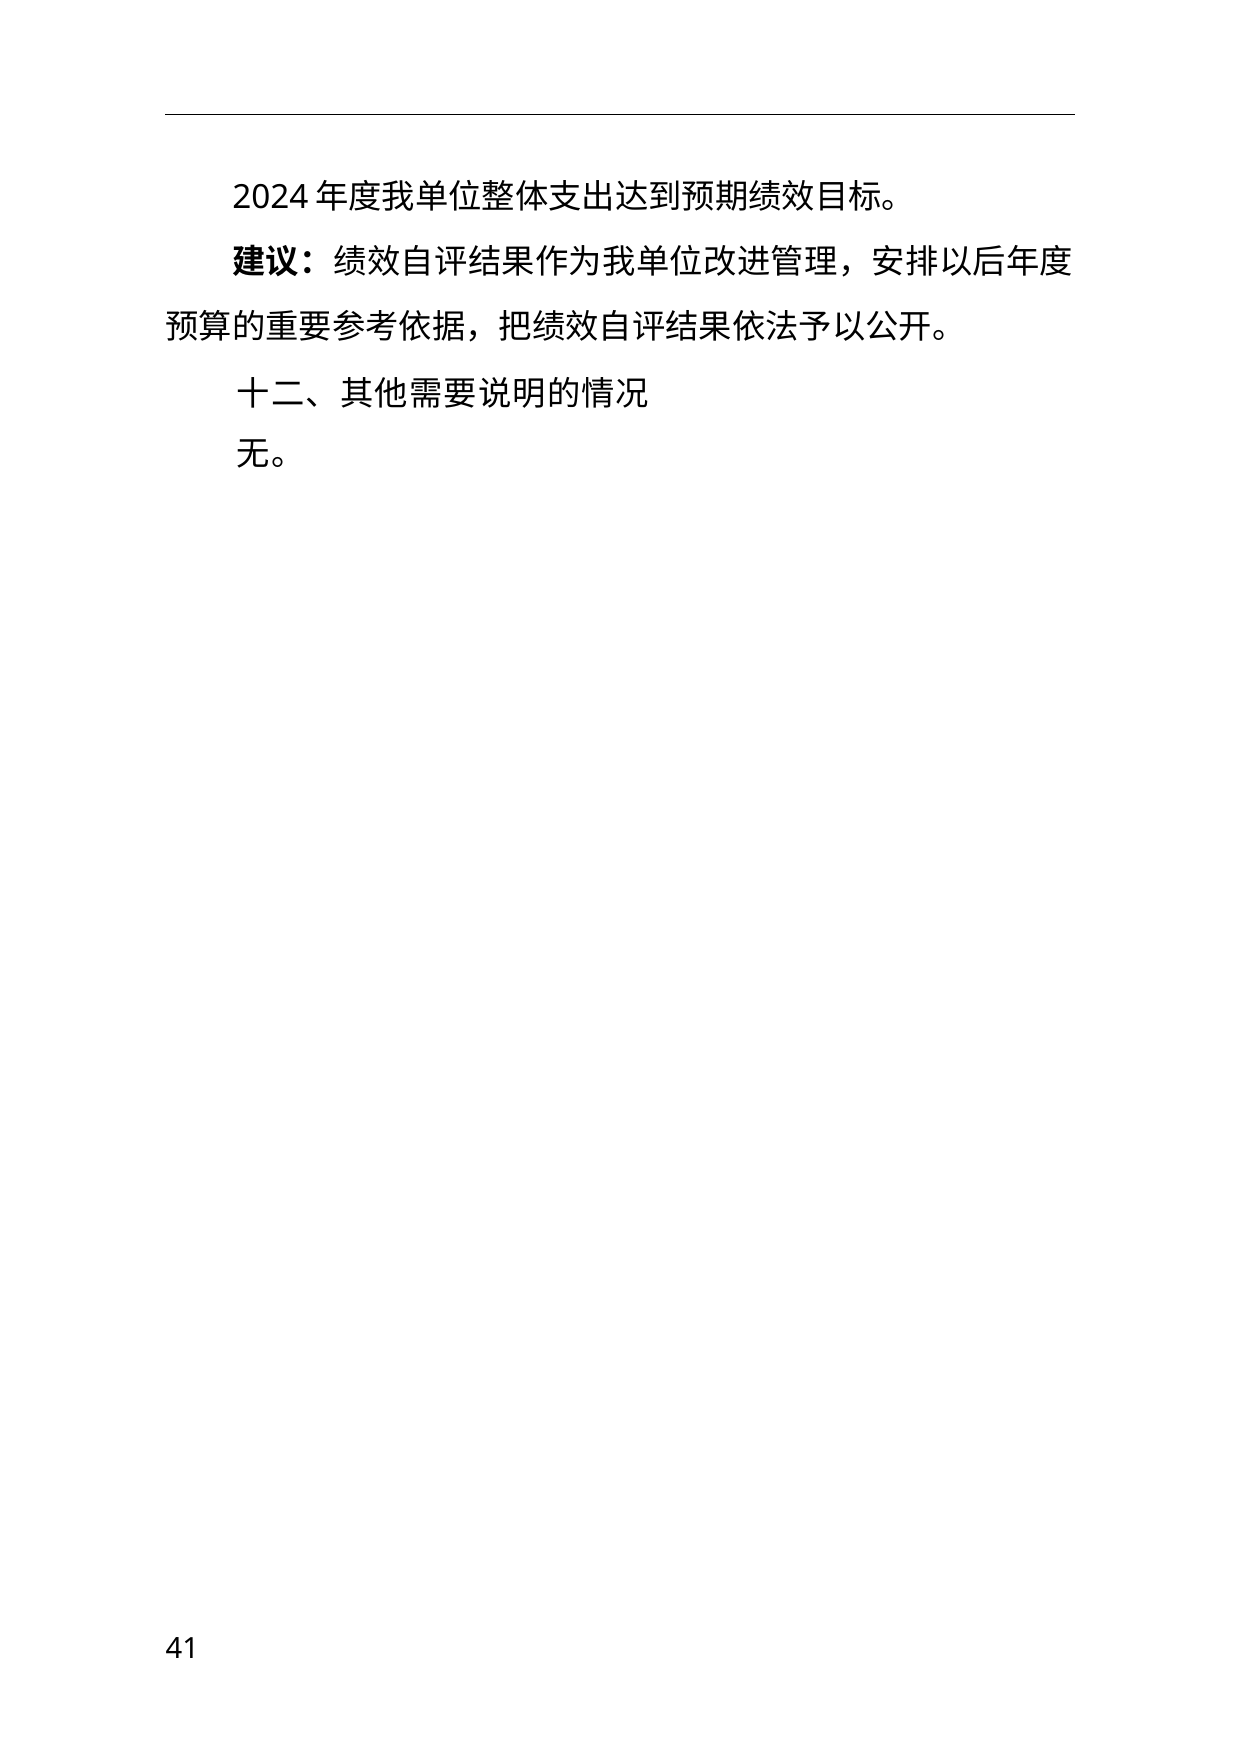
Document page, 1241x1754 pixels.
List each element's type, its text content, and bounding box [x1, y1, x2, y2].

list 无。 [165, 417, 1075, 478]
text 2024年度我单位整体支出达到预期绩效目标。 [165, 162, 1075, 227]
text 十二、其他需要说明的情况 [165, 357, 1075, 417]
text 建议：绩效自评结果作为我单位改进管理，安排以后年度预算的重要参考依据，把绩效自评结果依法予以公开。 [165, 227, 1075, 357]
